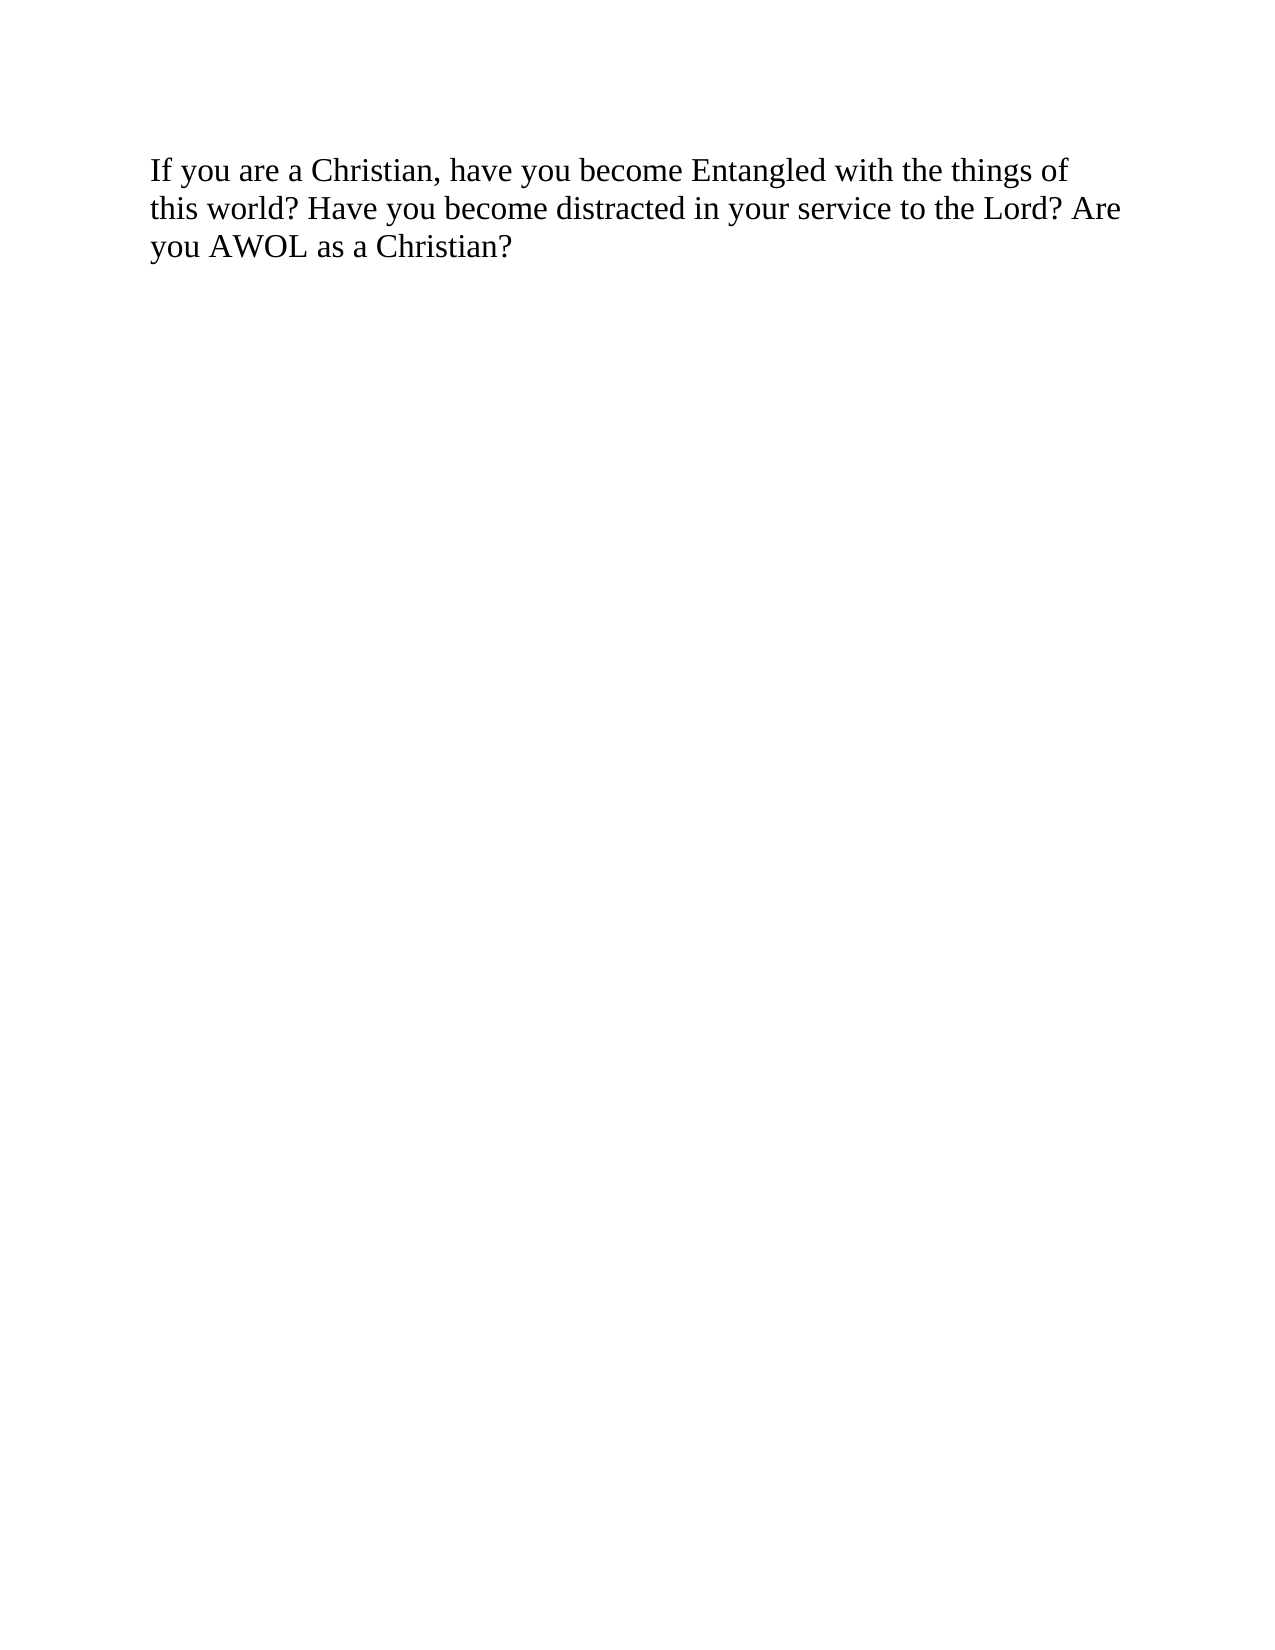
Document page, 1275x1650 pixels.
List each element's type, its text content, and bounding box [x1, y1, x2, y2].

text If you are a Christian, have you become Entangled with the things of this world? Have you become distracted in your service to the Lord? Are you AWOL as a Christian? [150, 150, 1125, 265]
